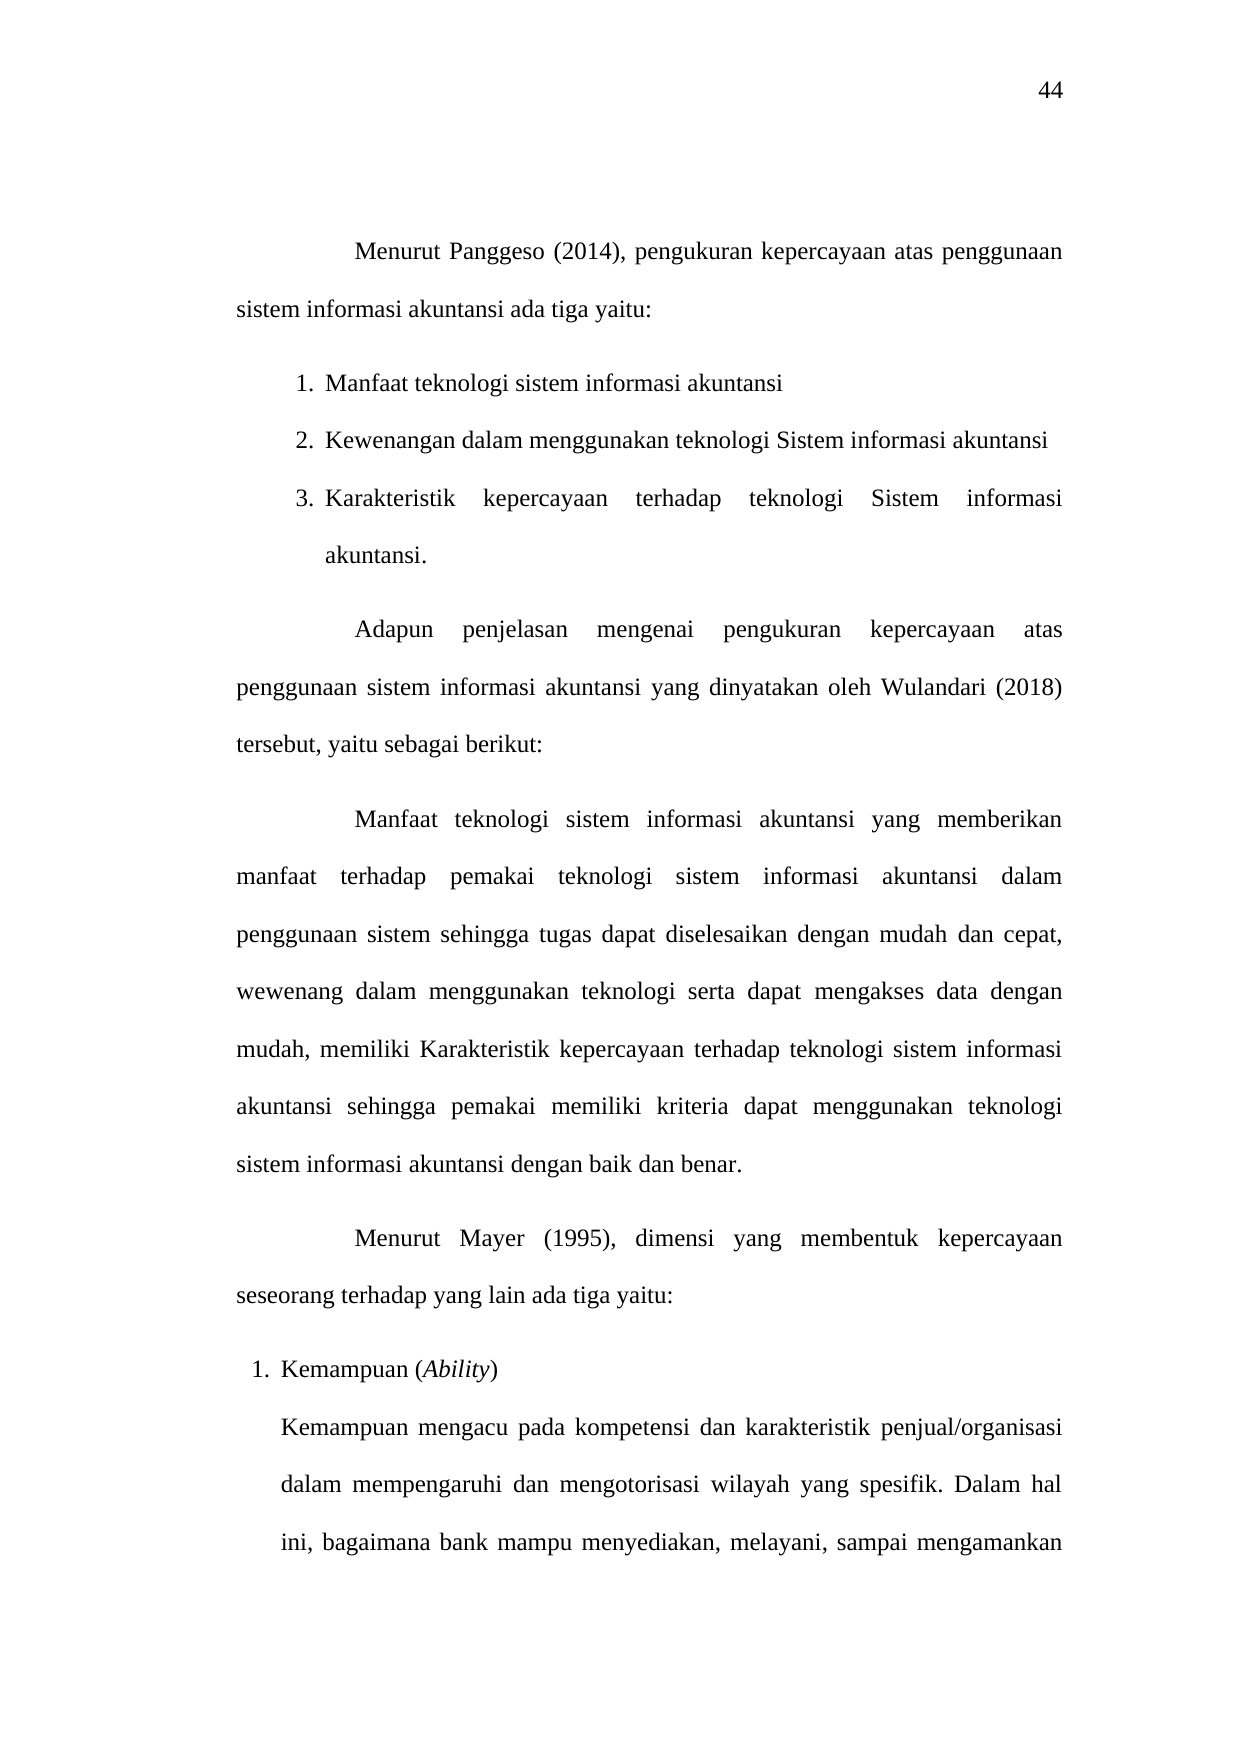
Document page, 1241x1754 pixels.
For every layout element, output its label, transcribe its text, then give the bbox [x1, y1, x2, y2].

text Menurut Panggeso (2014), pengukuran kepercayaan atas penggunaan sistem informasi akuntansi ada tiga yaitu: [236, 236, 1063, 322]
text Manfaat teknologi sistem informasi akuntansi yang memberikan manfaat terhadap pemakai teknologi sistem informasi akuntansi dalam penggunaan sistem sehingga tugas dapat diselesaikan dengan mudah dan cepat, wewenang dalam menggunakan teknologi serta dapat mengakses data dengan mudah, memiliki Karakteristik kepercayaan terhadap teknologi sistem informasi akuntansi sehingga pemakai memiliki kriteria dapat menggunakan teknologi sistem informasi akuntansi dengan baik dan benar. [236, 804, 1063, 1177]
list Kemampuan (Ability) [251, 1354, 1062, 1383]
text Adapun penjelasan mengenai pengukuran kepercayaan atas penggunaan sistem informasi akuntansi yang dinyatakan oleh Wulandari (2018) tersebut, yaitu sebagai berikut: [236, 614, 1063, 758]
list Karakteristik kepercayaan terhadap teknologi Sistem informasi akuntansi. [295, 483, 1063, 569]
text Menurut Mayer (1995), dimensi yang membentuk kepercayaan seseorang terhadap yang lain ada tiga yaitu: [236, 1223, 1063, 1309]
list Kewenangan dalam menggunakan teknologi Sistem informasi akuntansi [295, 425, 1063, 454]
list Manfaat teknologi sistem informasi akuntansi [295, 368, 1063, 397]
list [281, 1412, 1062, 1556]
